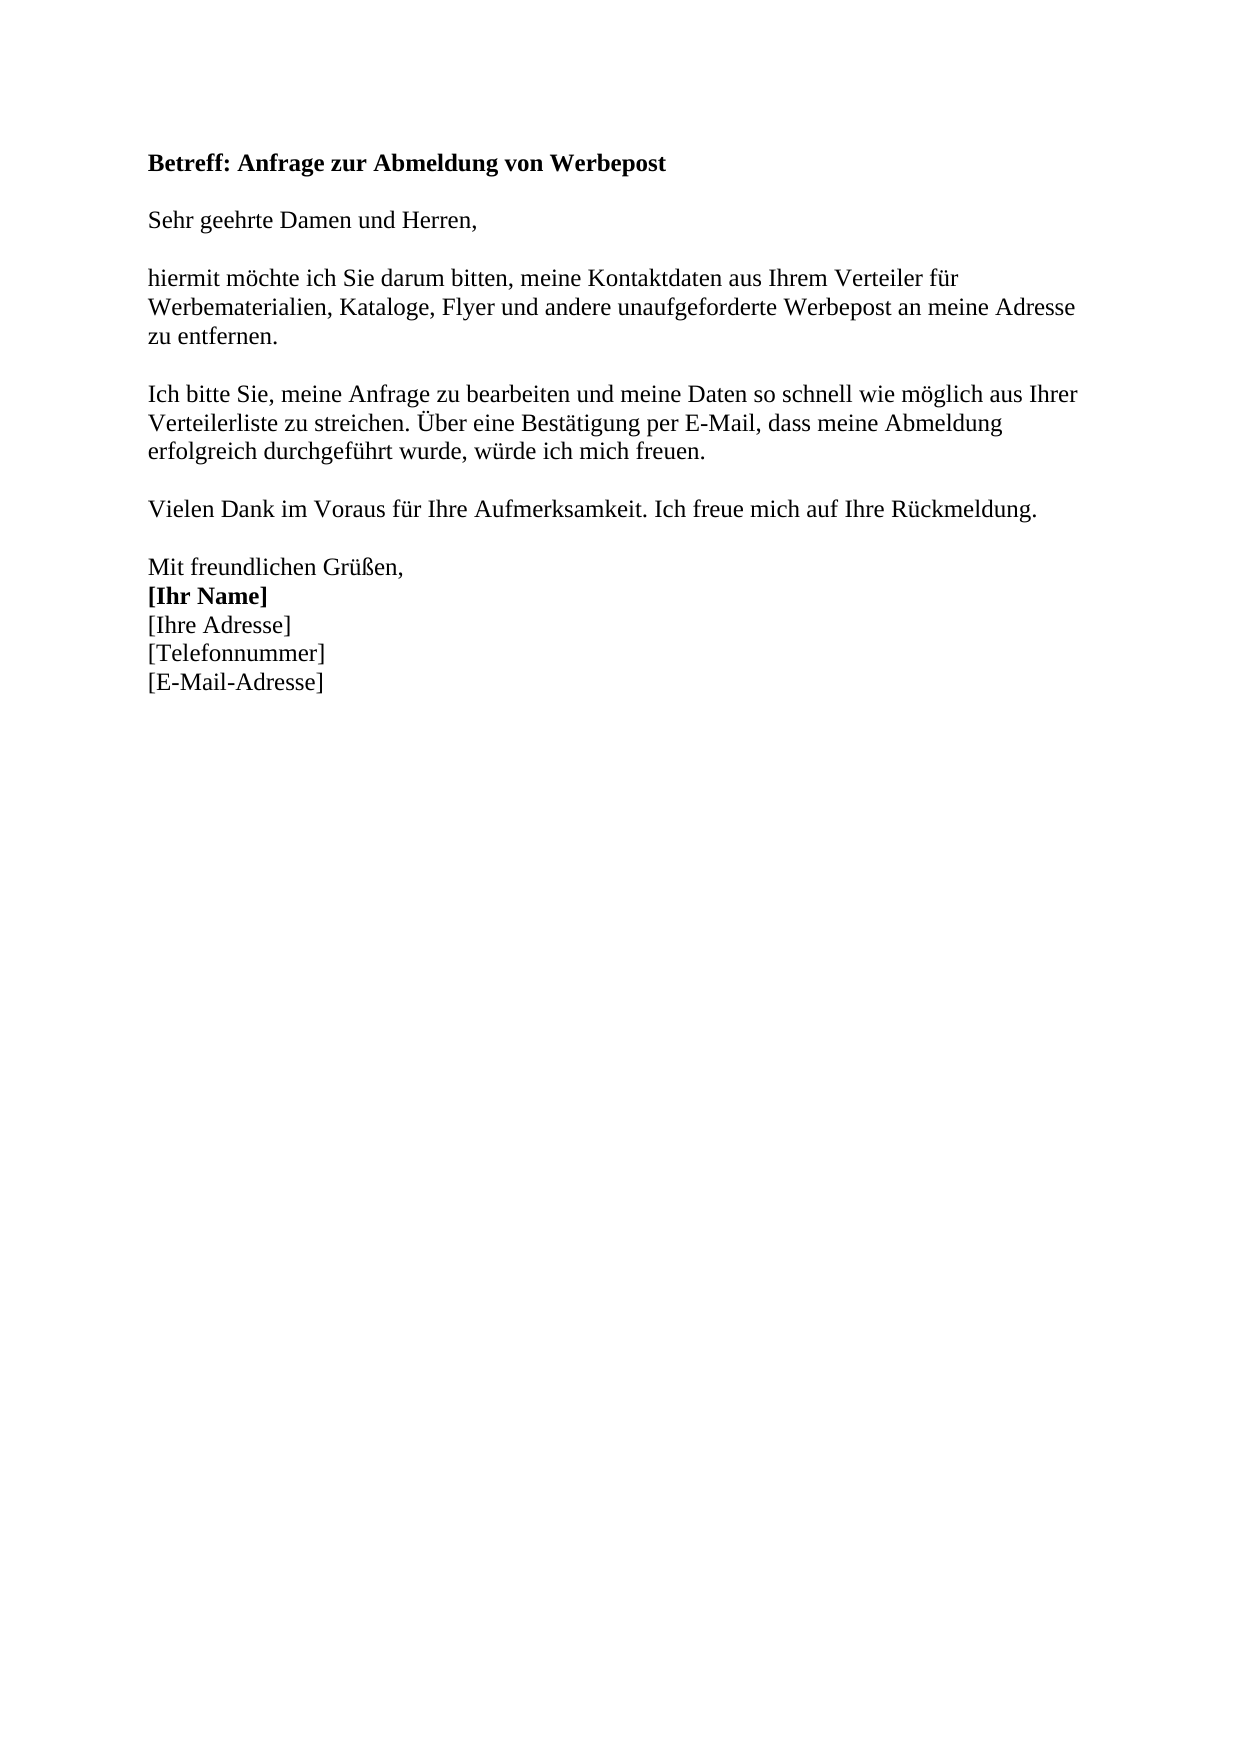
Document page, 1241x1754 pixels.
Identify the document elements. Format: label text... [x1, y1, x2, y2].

text Mit freundlichen Grüßen, [Ihr Name] [Ihre Adresse] [Telefonnummer] [E-Mail-Adresse] [148, 552, 1093, 696]
text Betreff: Anfrage zur Abmeldung von Werbepost [148, 148, 1093, 176]
text Vielen Dank im Voraus für Ihre Aufmerksamkeit. Ich freue mich auf Ihre Rückmeldung. [148, 494, 1093, 523]
text Sehr geehrte Damen und Herren, [148, 206, 1093, 234]
text Ich bitte Sie, meine Anfrage zu bearbeiten und meine Daten so schnell wie möglich aus Ihrer Verteilerliste zu streichen. Über eine Bestätigung per E-Mail, dass meine Abmeldung erfolgreich durchgeführt wurde, würde ich mich freuen. [148, 379, 1093, 465]
text hiermit möchte ich Sie darum bitten, meine Kontaktdaten aus Ihrem Verteiler für Werbematerialien, Kataloge, Flyer und andere unaufgeforderte Werbepost an meine Adresse zu entfernen. [148, 263, 1093, 350]
